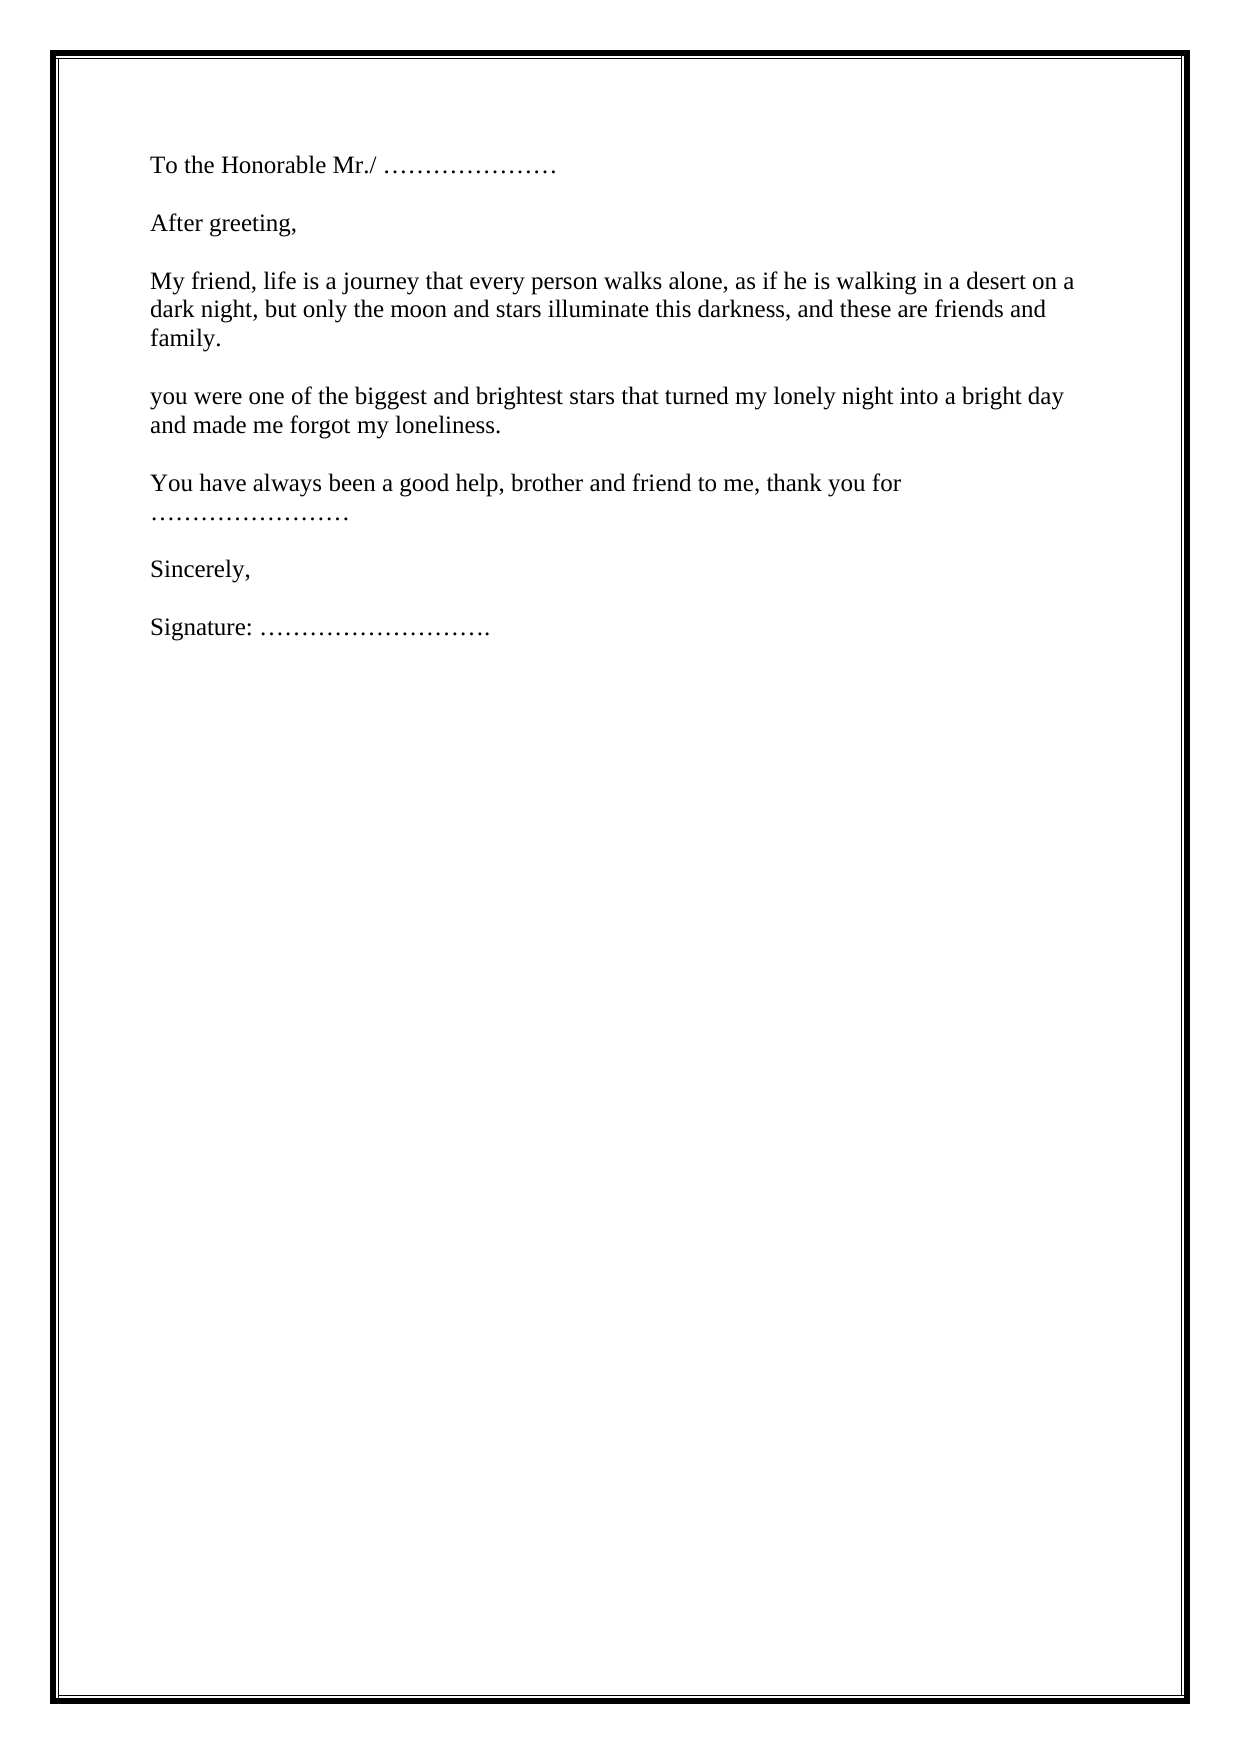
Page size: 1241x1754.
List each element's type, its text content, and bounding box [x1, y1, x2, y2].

text Sincerely, [150, 554, 1090, 583]
text To the Honorable Mr./ ………………… [150, 150, 1090, 179]
text After greeting, [150, 208, 1090, 237]
text You have always been a good help, brother and friend to me, thank you for …………………… [150, 468, 1090, 525]
text My friend, life is a journey that every person walks alone, as if he is walking in a desert on a dark night, but only the moon and stars illuminate this darkness, and these are friends and family. [150, 266, 1090, 352]
text you were one of the biggest and brightest stars that turned my lonely night into a bright day and made me forgot my loneliness. [150, 381, 1090, 439]
text Signature: ………………………. [150, 612, 1090, 641]
